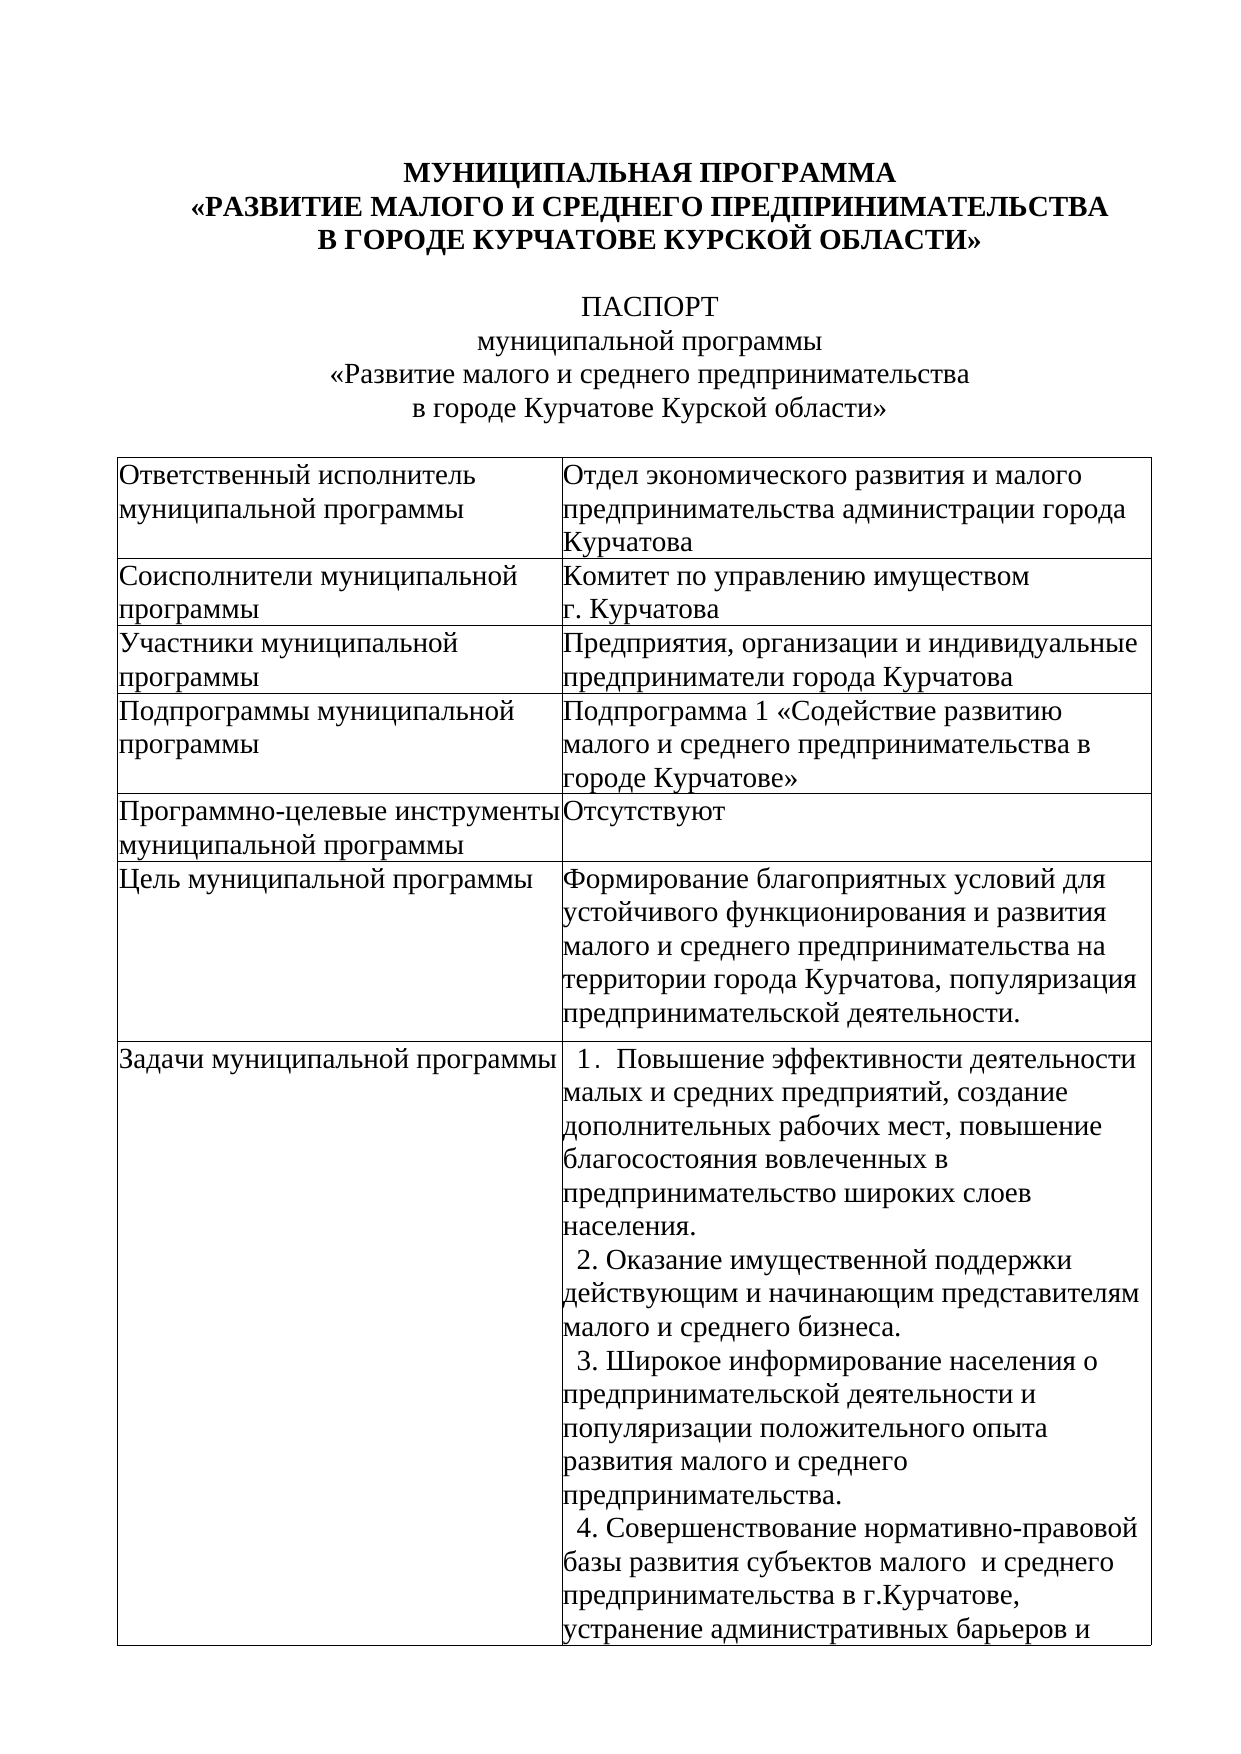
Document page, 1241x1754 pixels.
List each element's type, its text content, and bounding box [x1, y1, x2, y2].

text в городе Курчатове Курской области» [148, 390, 1152, 423]
table_cell Подпрограмма 1 «Содействие развитию малого и среднего предпринимательства в городе Курчатове» [563, 694, 1151, 793]
table_header Отдел экономического развития и малого предпринимательства администрации города Курчатова [563, 458, 1151, 558]
table_cell Комитет по управлению имуществом г. Курчатова [563, 559, 1151, 625]
table_header Ответственный исполнитель муниципальной программы [118, 458, 562, 558]
table_cell Программно-целевые инструменты муниципальной программы [118, 794, 562, 861]
title В ГОРОДЕ КУРЧАТОВЕ КУРСКОЙ ОБЛАСТИ» [148, 222, 1152, 256]
table_cell Участники муниципальной программы [118, 626, 562, 692]
table_cell Предприятия, организации и индивидуальные предприниматели города Курчатова [563, 626, 1151, 692]
table_cell Отсутствуют [563, 794, 1151, 861]
text «Развитие малого и среднего предпринимательства [148, 356, 1152, 390]
text муниципальной программы [148, 323, 1152, 356]
table_cell Цель муниципальной программы [118, 862, 562, 1041]
title «РАЗВИТИЕ МАЛОГО И СРЕДНЕГО ПРЕДПРИНИМАТЕЛЬСТВА [148, 189, 1152, 222]
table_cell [563, 1042, 1151, 1644]
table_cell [118, 1042, 562, 1644]
title МУНИЦИПАЛЬНАЯ ПРОГРАММА [148, 155, 1152, 189]
table_cell Формирование благоприятных условий для устойчивого функционирования и развития малого и среднего предпринимательства на территории города Курчатова, популяризация предпринимательской деятельности. [563, 862, 1151, 1041]
table_cell Подпрограммы муниципальной программы [118, 694, 562, 793]
text ПАСПОРТ [148, 289, 1152, 323]
table_cell Соисполнители муниципальной программы [118, 559, 562, 625]
